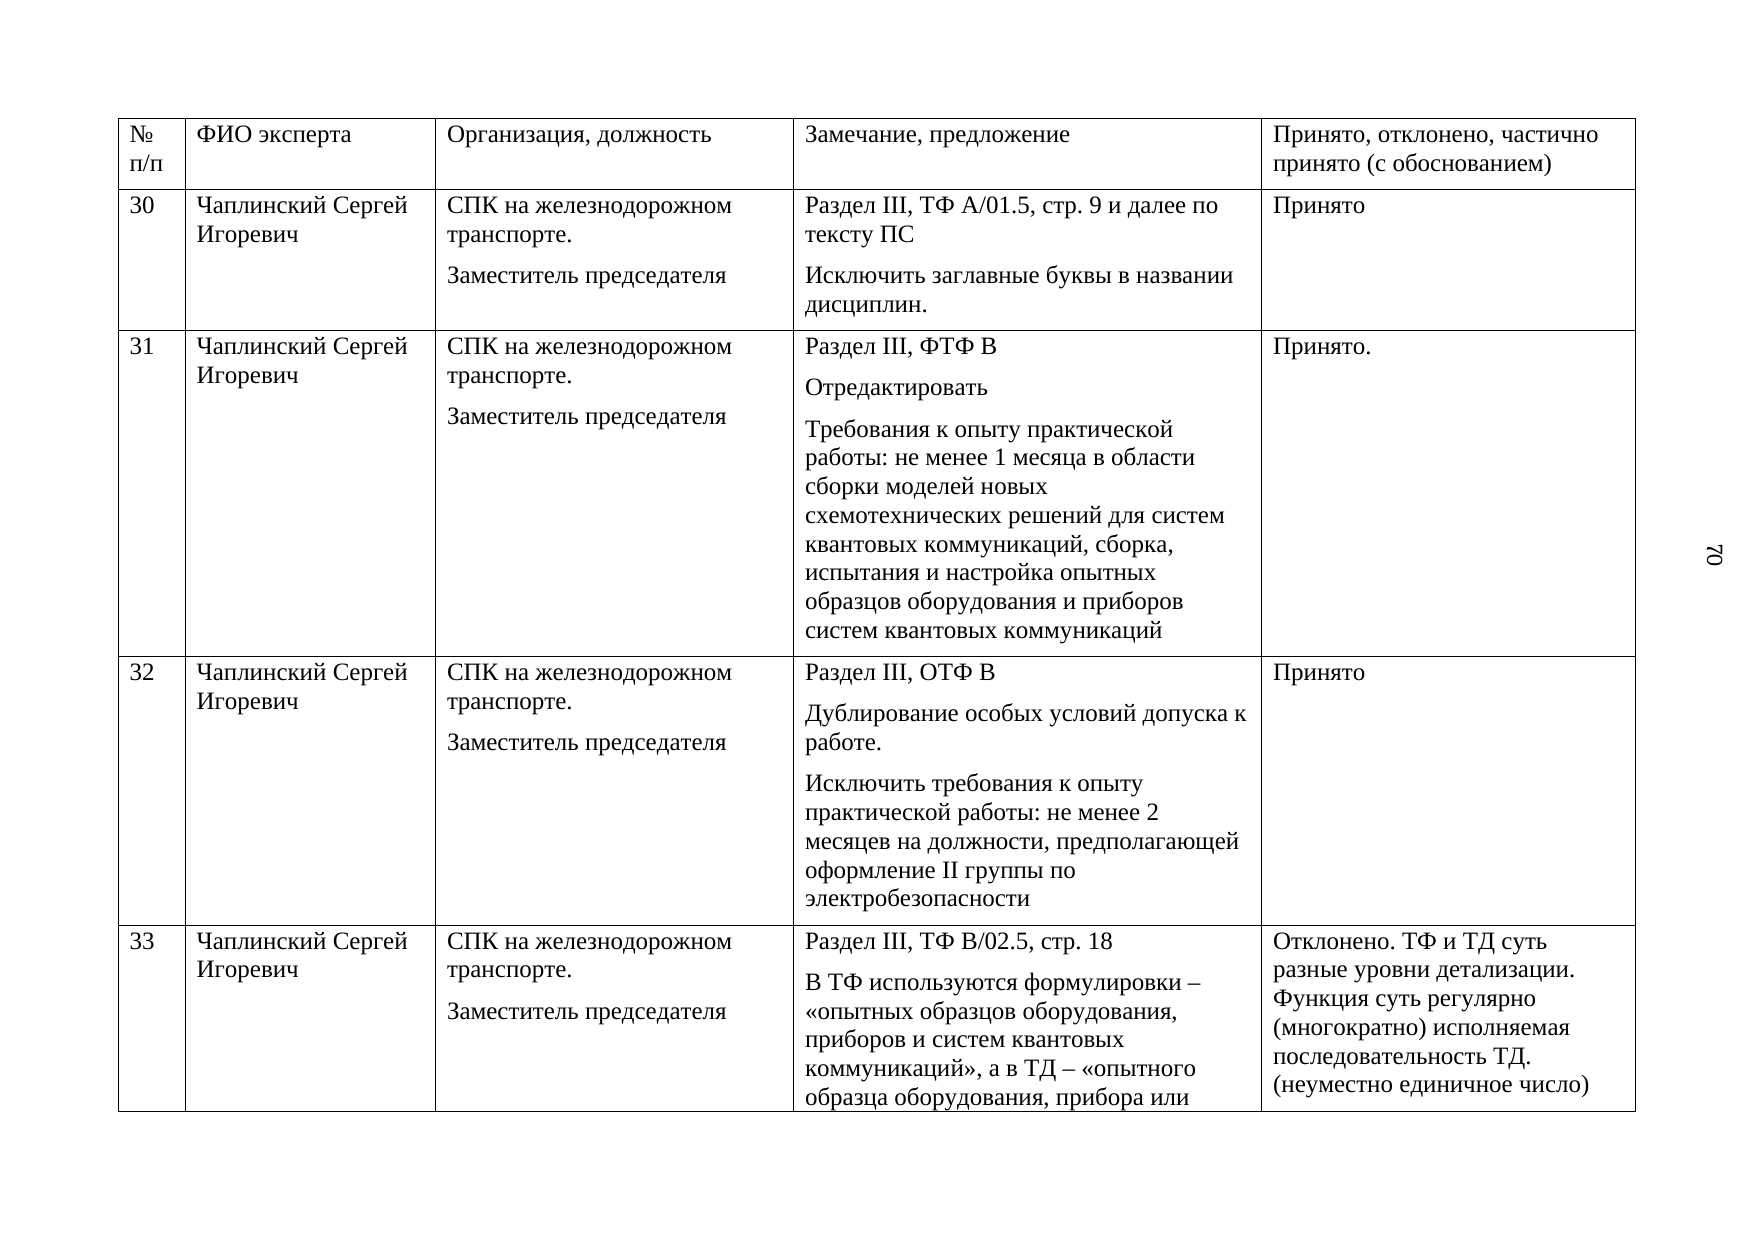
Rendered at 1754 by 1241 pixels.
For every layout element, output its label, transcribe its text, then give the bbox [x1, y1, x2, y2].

table_cell Чаплинский Сергей Игоревич [186, 657, 435, 925]
table_cell Чаплинский Сергей Игоревич [186, 190, 435, 330]
table_cell Принято [1262, 657, 1635, 925]
table_cell Чаплинский Сергей Игоревич [186, 926, 435, 1111]
table_cell СПК на железнодорожном транспорте. Заместитель председателя [436, 331, 793, 656]
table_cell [1262, 926, 1635, 1111]
table_header ФИО эксперта [186, 119, 435, 189]
table_cell 32 [119, 657, 185, 925]
table_header Замечание, предложение [794, 119, 1261, 189]
table_header Организация, должность [436, 119, 793, 189]
table_cell 31 [119, 331, 185, 656]
table_header Принято, отклонено, частично принято (с обоснованием) [1262, 119, 1635, 189]
table_cell СПК на железнодорожном транспорте. Заместитель председателя [436, 657, 793, 925]
table_cell Принято [1262, 190, 1635, 330]
table_header № п/п [119, 119, 185, 189]
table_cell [794, 926, 1261, 1111]
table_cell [436, 190, 793, 330]
table_cell 33 [119, 926, 185, 1111]
table_cell Раздел III, ФТФ В Отредактировать Требования к опыту практической работы: не менее 1 месяца в области сборки моделей новых схемотехнических решений для систем квантовых коммуникаций, сборка, испытания и настройка опытных образцов оборудования и приборов систем квантовых коммуникаций [794, 331, 1261, 656]
table_cell Чаплинский Сергей Игоревич [186, 331, 435, 656]
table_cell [436, 926, 793, 1111]
table_cell Раздел III, ОТФ В Дублирование особых условий допуска к работе. Исключить требования к опыту практической работы: не менее 2 месяцев на должности, предполагающей оформление II группы по электробезопасности [794, 657, 1261, 925]
table_cell 30 [119, 190, 185, 330]
table_cell Раздел III, ТФ А/01.5, стр. 9 и далее по тексту ПС Исключить заглавные буквы в названии дисциплин. [794, 190, 1261, 330]
table_cell Принято. [1262, 331, 1635, 656]
